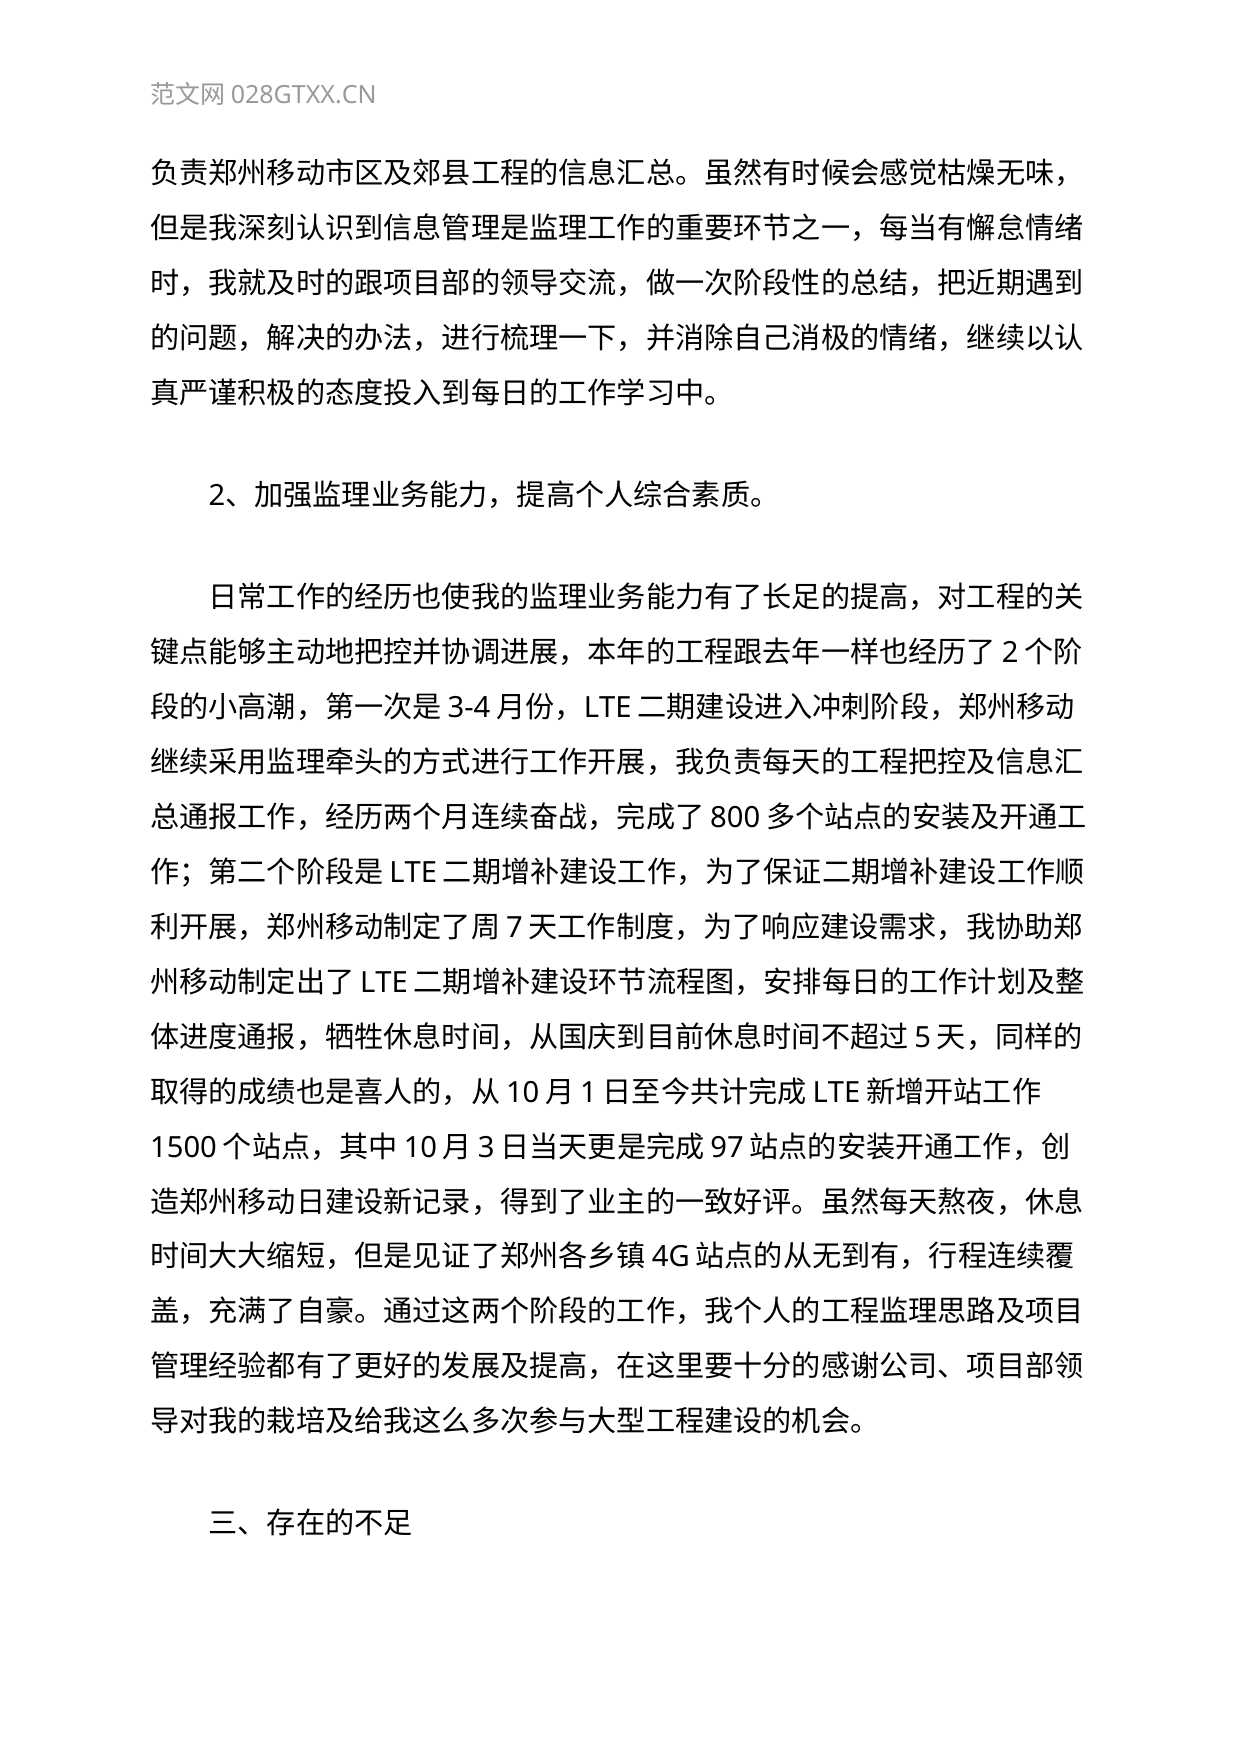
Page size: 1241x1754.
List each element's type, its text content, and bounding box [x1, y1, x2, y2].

text 2、加强监理业务能力，提高个人综合素质。 [150, 471, 1090, 514]
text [150, 150, 1090, 412]
text 三、存在的不足 [150, 1499, 1090, 1542]
text 日常工作的经历也使我的监理业务能力有了长足的提高，对工程的关键点能够主动地把控并协调进展，本年的工程跟去年一样也经历了2个阶段的小高潮，第一次是3-4月份，LTE二期建设进入冲刺阶段，郑州移动继续采用监理牵头的方式进行工作开展，我负责每天的工程把控及信息汇总通报工作，经历两个月连续奋战，完成了800多个站点的安装及开通工作；第二个阶段是LTE二期增补建设工作，为了保证二期增补建设工作顺利开展，郑州移动制定了周7天工作制度，为了响应建设需求，我协助郑州移动制定出了LTE二期增补建设环节流程图，安排每日的工作计划及整体进度通报，牺牲休息时间，从国庆到目前休息时间不超过5天，同样的取得的成绩也是喜人的，从10月1日至今共计完成LTE新增开站工作1500个站点，其中10月3日当天更是完成97站点的安装开通工作，创造郑州移动日建设新记录，得到了业主的一致好评。虽然每天熬夜，休息时间大大缩短，但是见证了郑州各乡镇4G站点的从无到有，行程连续覆盖，充满了自豪。通过这两个阶段的工作，我个人的工程监理思路及项目管理经验都有了更好的发展及提高，在这里要十分的感谢公司、项目部领导对我的栽培及给我这么多次参与大型工程建设的机会。 [150, 573, 1090, 1440]
